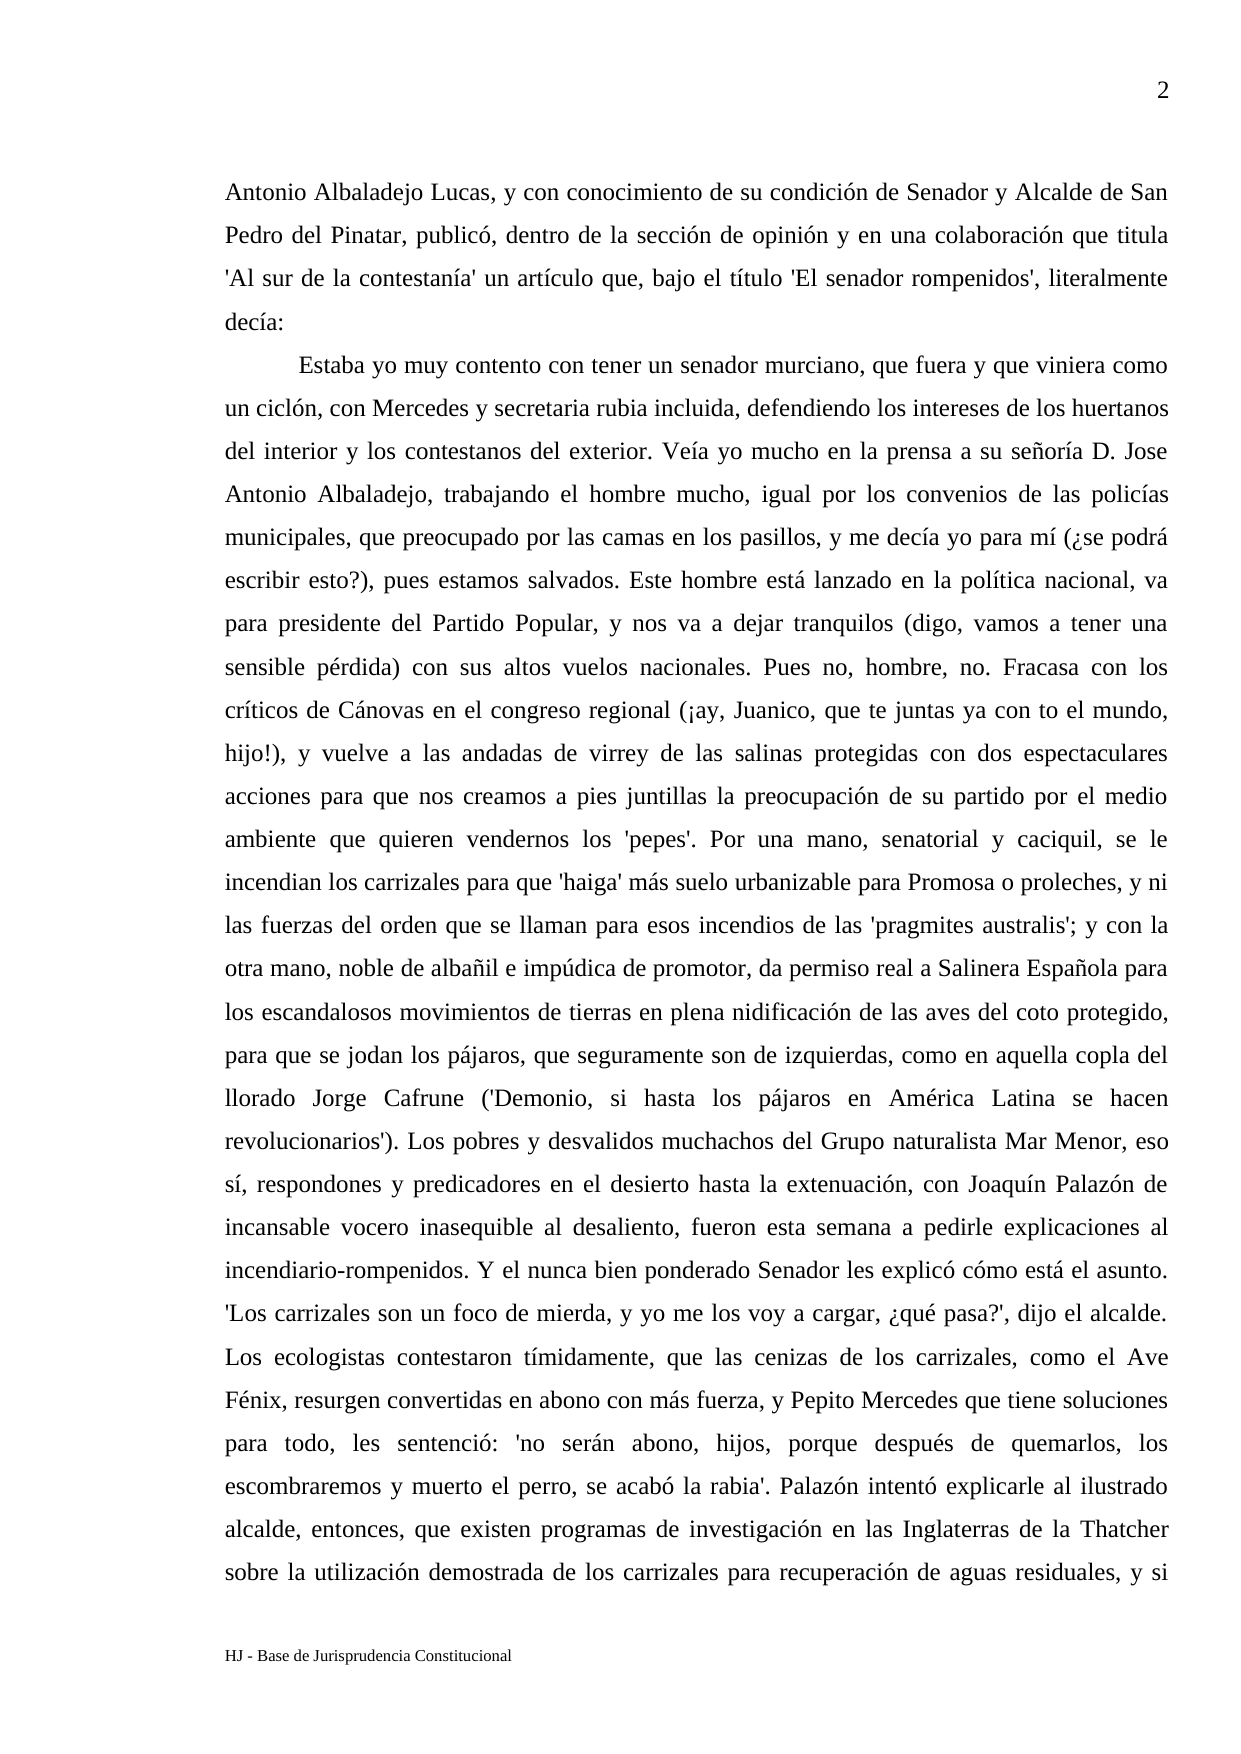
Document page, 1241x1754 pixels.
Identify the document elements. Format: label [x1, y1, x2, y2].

text [224, 177, 1169, 335]
text [224, 350, 1169, 1586]
